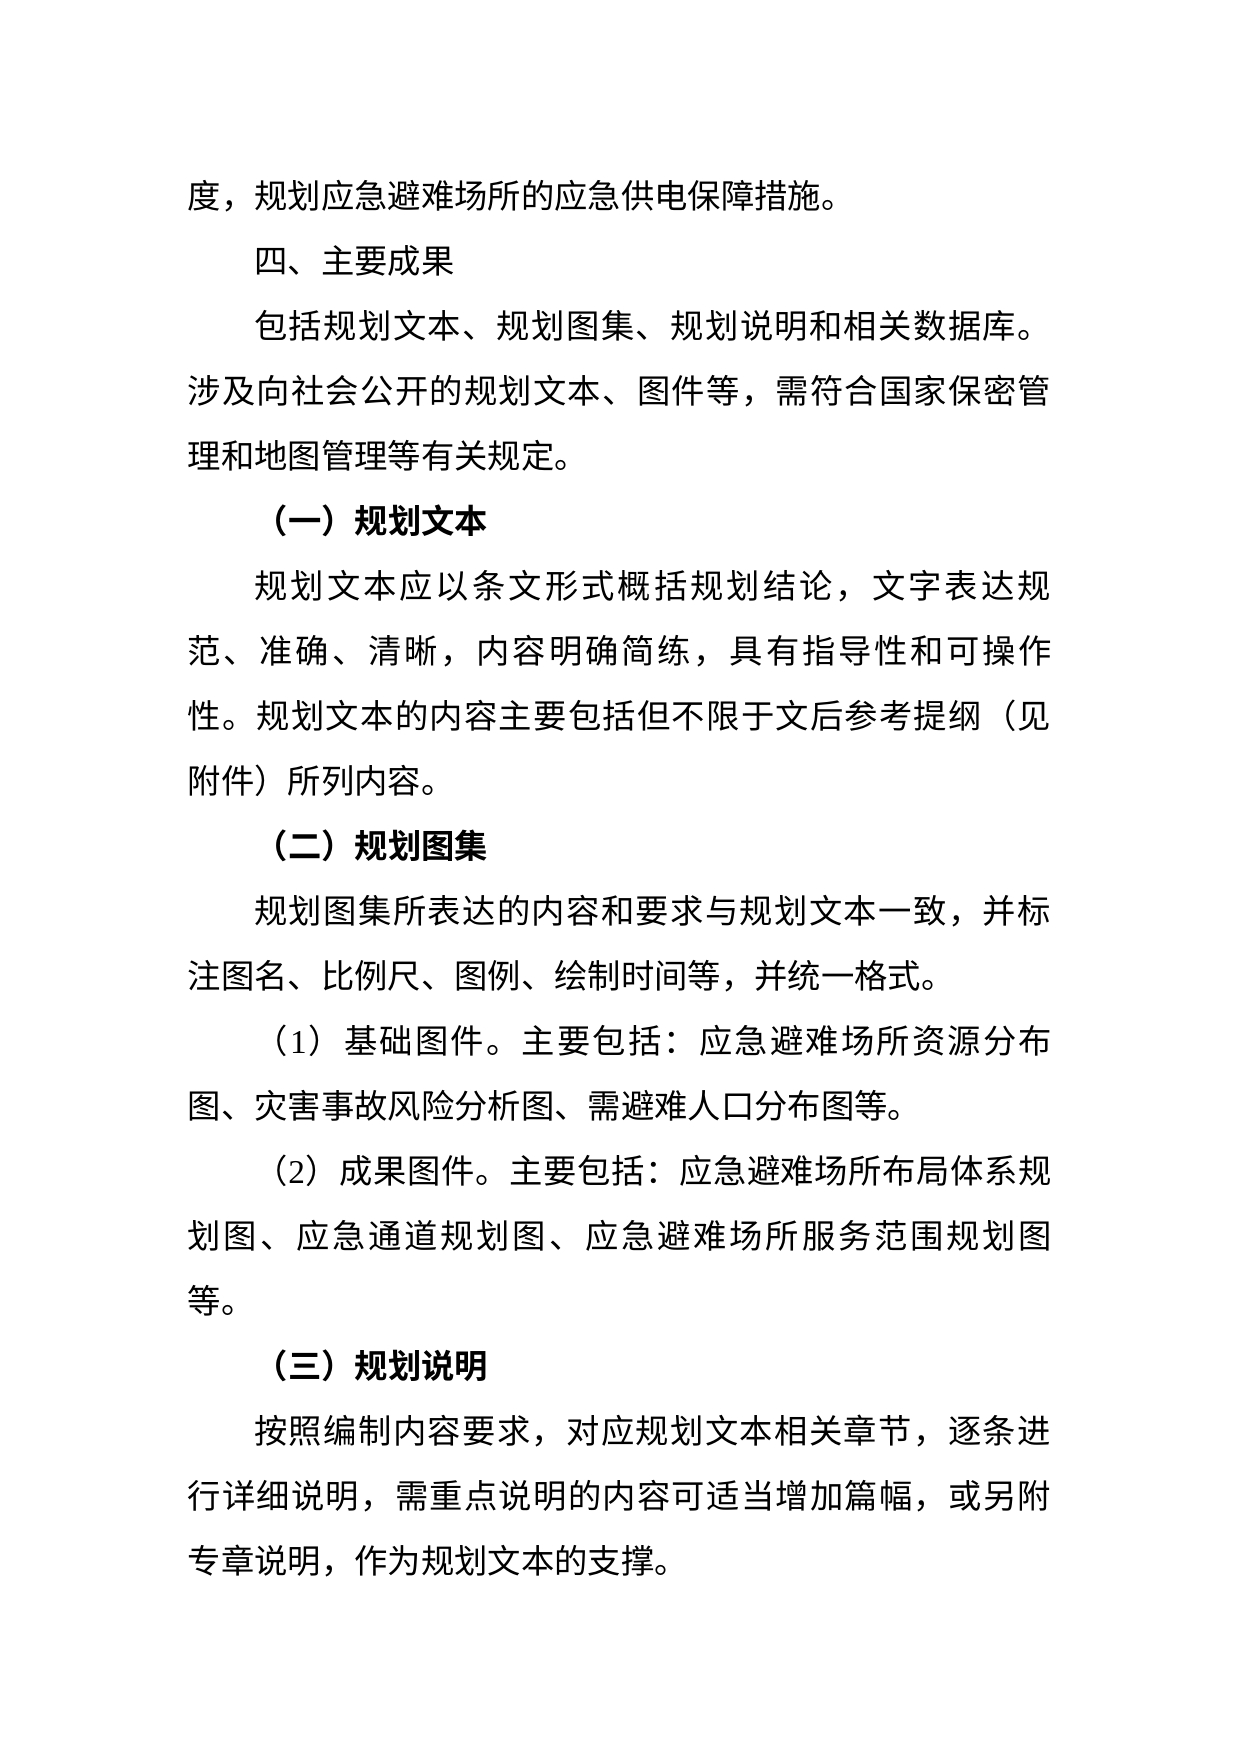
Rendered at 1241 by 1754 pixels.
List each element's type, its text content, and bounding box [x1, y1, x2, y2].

text 规划图集所表达的内容和要求与规划文本一致，并标注图名、比例尺、图例、绘制时间等，并统一格式。 [187, 877, 1053, 1007]
text 按照编制内容要求，对应规划文本相关章节，逐条进行详细说明，需重点说明的内容可适当增加篇幅，或另附专章说明，作为规划文本的支撑。 [187, 1397, 1053, 1592]
text （三）规划说明 [187, 1332, 1053, 1397]
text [187, 162, 1053, 227]
text （二）规划图集 [187, 812, 1053, 877]
text 规划文本应以条文形式概括规划结论，文字表达规范、准确、清晰，内容明确简练，具有指导性和可操作性。规划文本的内容主要包括但不限于文后参考提纲（见附件）所列内容。 [187, 552, 1053, 812]
text （1）基础图件。主要包括：应急避难场所资源分布图、灾害事故风险分析图、需避难人口分布图等。 [187, 1007, 1053, 1137]
text （2）成果图件。主要包括：应急避难场所布局体系规划图、应急通道规划图、应急避难场所服务范围规划图等。 [187, 1137, 1053, 1332]
text 包括规划文本、规划图集、规划说明和相关数据库。涉及向社会公开的规划文本、图件等，需符合国家保密管理和地图管理等有关规定。 [187, 292, 1053, 487]
text （一）规划文本 [187, 487, 1053, 552]
text 四、主要成果 [187, 227, 1053, 292]
